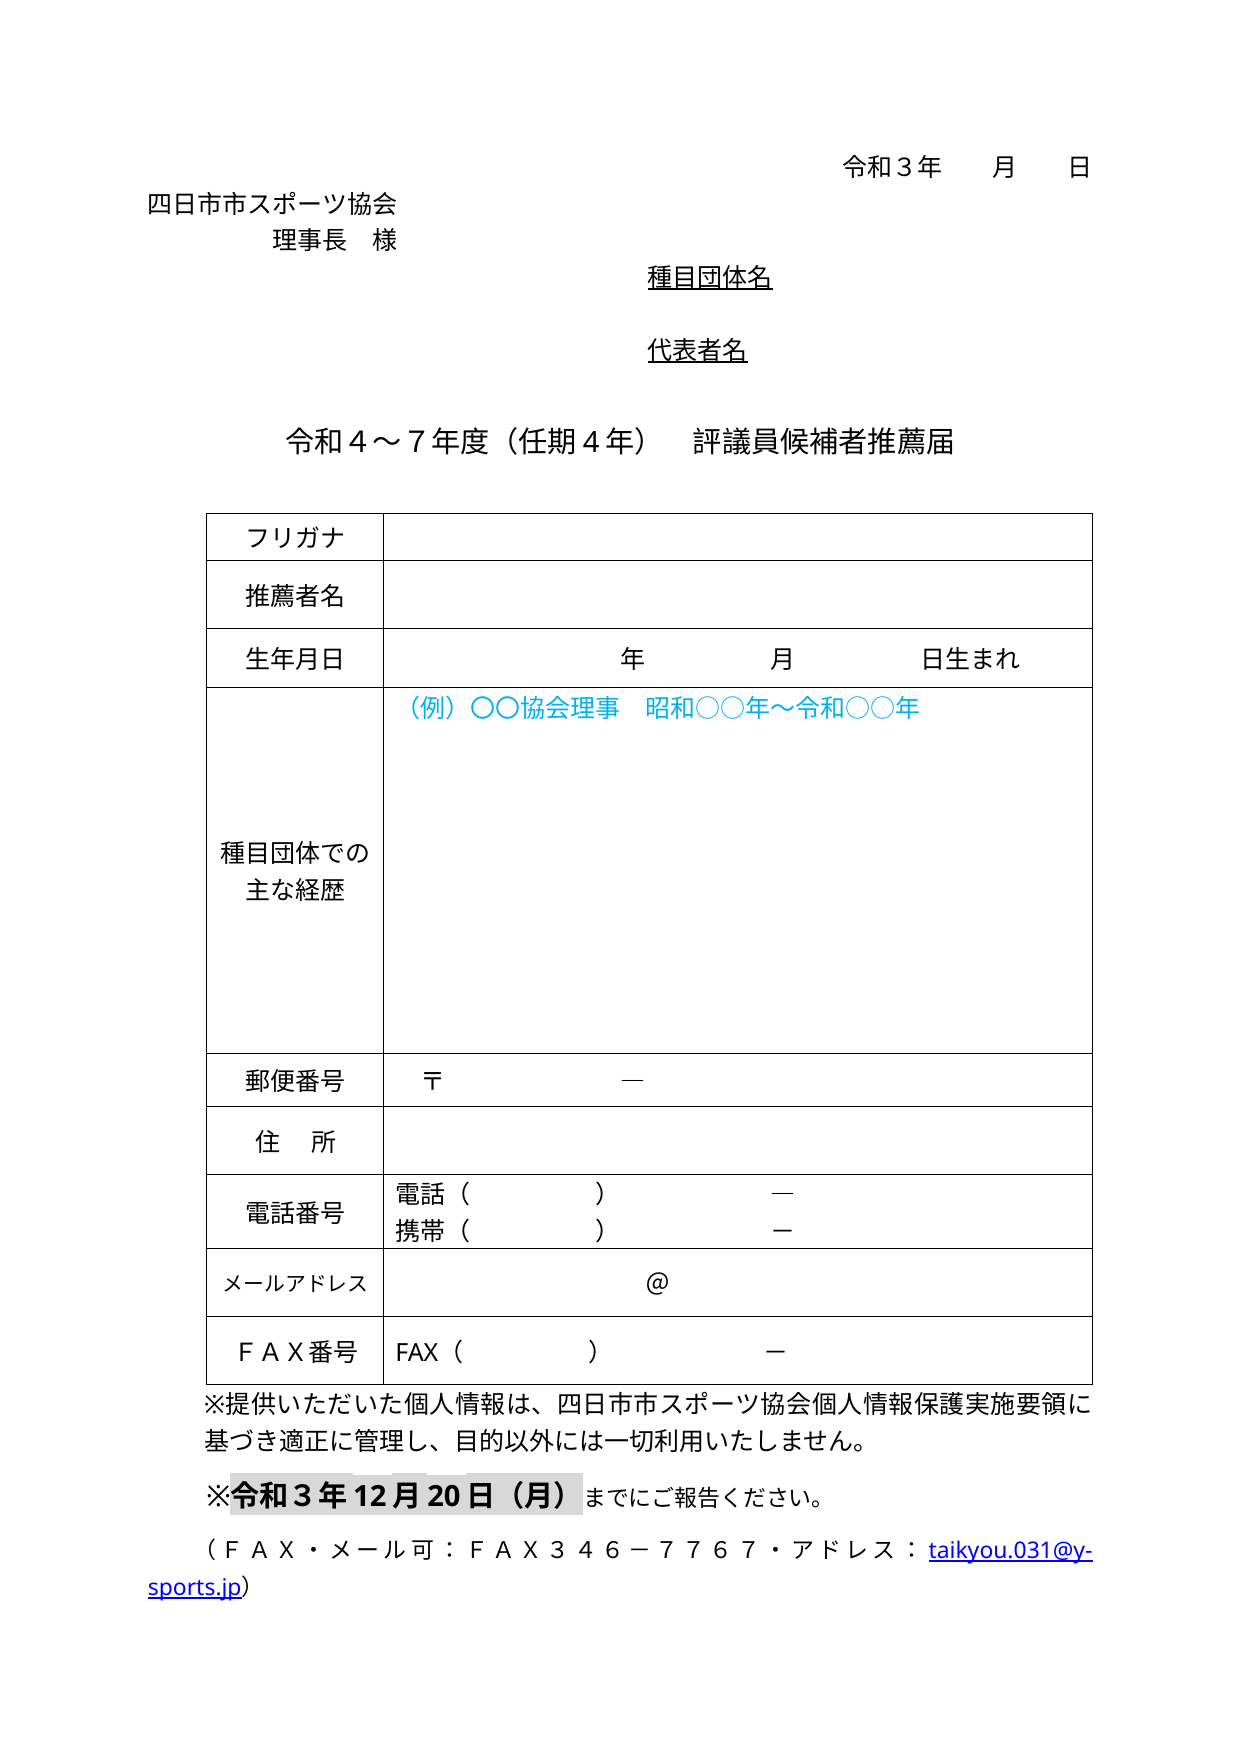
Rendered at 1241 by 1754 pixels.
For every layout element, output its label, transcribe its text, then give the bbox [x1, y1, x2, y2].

table_cell 推薦者名 [207, 561, 383, 628]
table_header フリガナ [207, 514, 383, 560]
text 令和３年 月 日 [148, 148, 1092, 184]
text 令和４～７年度（任期4年） 評議員候補者推薦届 [148, 403, 1092, 476]
table_cell 生年月日 [207, 629, 383, 687]
table_cell （例）〇〇協会理事 昭和○○年～令和○○年 [384, 688, 1092, 1053]
table_header [384, 514, 1092, 560]
table_cell 住 所 [207, 1107, 383, 1174]
table_cell 種目団体での主な経歴 [207, 688, 383, 1053]
table_cell [384, 1107, 1092, 1174]
table_cell 年 月 日生まれ [384, 629, 1092, 687]
text ※令和３年12月20日（月）までにご報告ください。 [148, 1457, 1092, 1530]
table_cell ＦＡＸ番号 [207, 1317, 383, 1383]
text 四日市市スポーツ協会 [148, 184, 1092, 221]
table_cell ＠ [384, 1249, 1092, 1316]
table_cell 電話番号 [207, 1175, 383, 1248]
text 理事長 様 [148, 221, 1092, 257]
text 代表者名 [148, 330, 1092, 367]
table_cell [384, 561, 1092, 628]
table_cell 電話（ ） ― 携帯（ ） － [384, 1175, 1092, 1248]
text （ＦＡＸ・メール可：ＦＡＸ３４６－７７６７・アドレス：taikyou.031@y-sports.jp） [148, 1530, 1092, 1603]
table_cell 〒 ― [384, 1054, 1092, 1106]
table_cell 郵便番号 [207, 1054, 383, 1106]
table_cell FAX（ ） － [384, 1317, 1092, 1383]
text ※提供いただいた個人情報は、四日市市スポーツ協会個人情報保護実施要領に基づき適正に管理し、目的以外には一切利用いたしません。 [204, 1384, 1092, 1457]
table_cell メールアドレス [207, 1249, 383, 1316]
text 種目団体名 [148, 257, 1092, 294]
